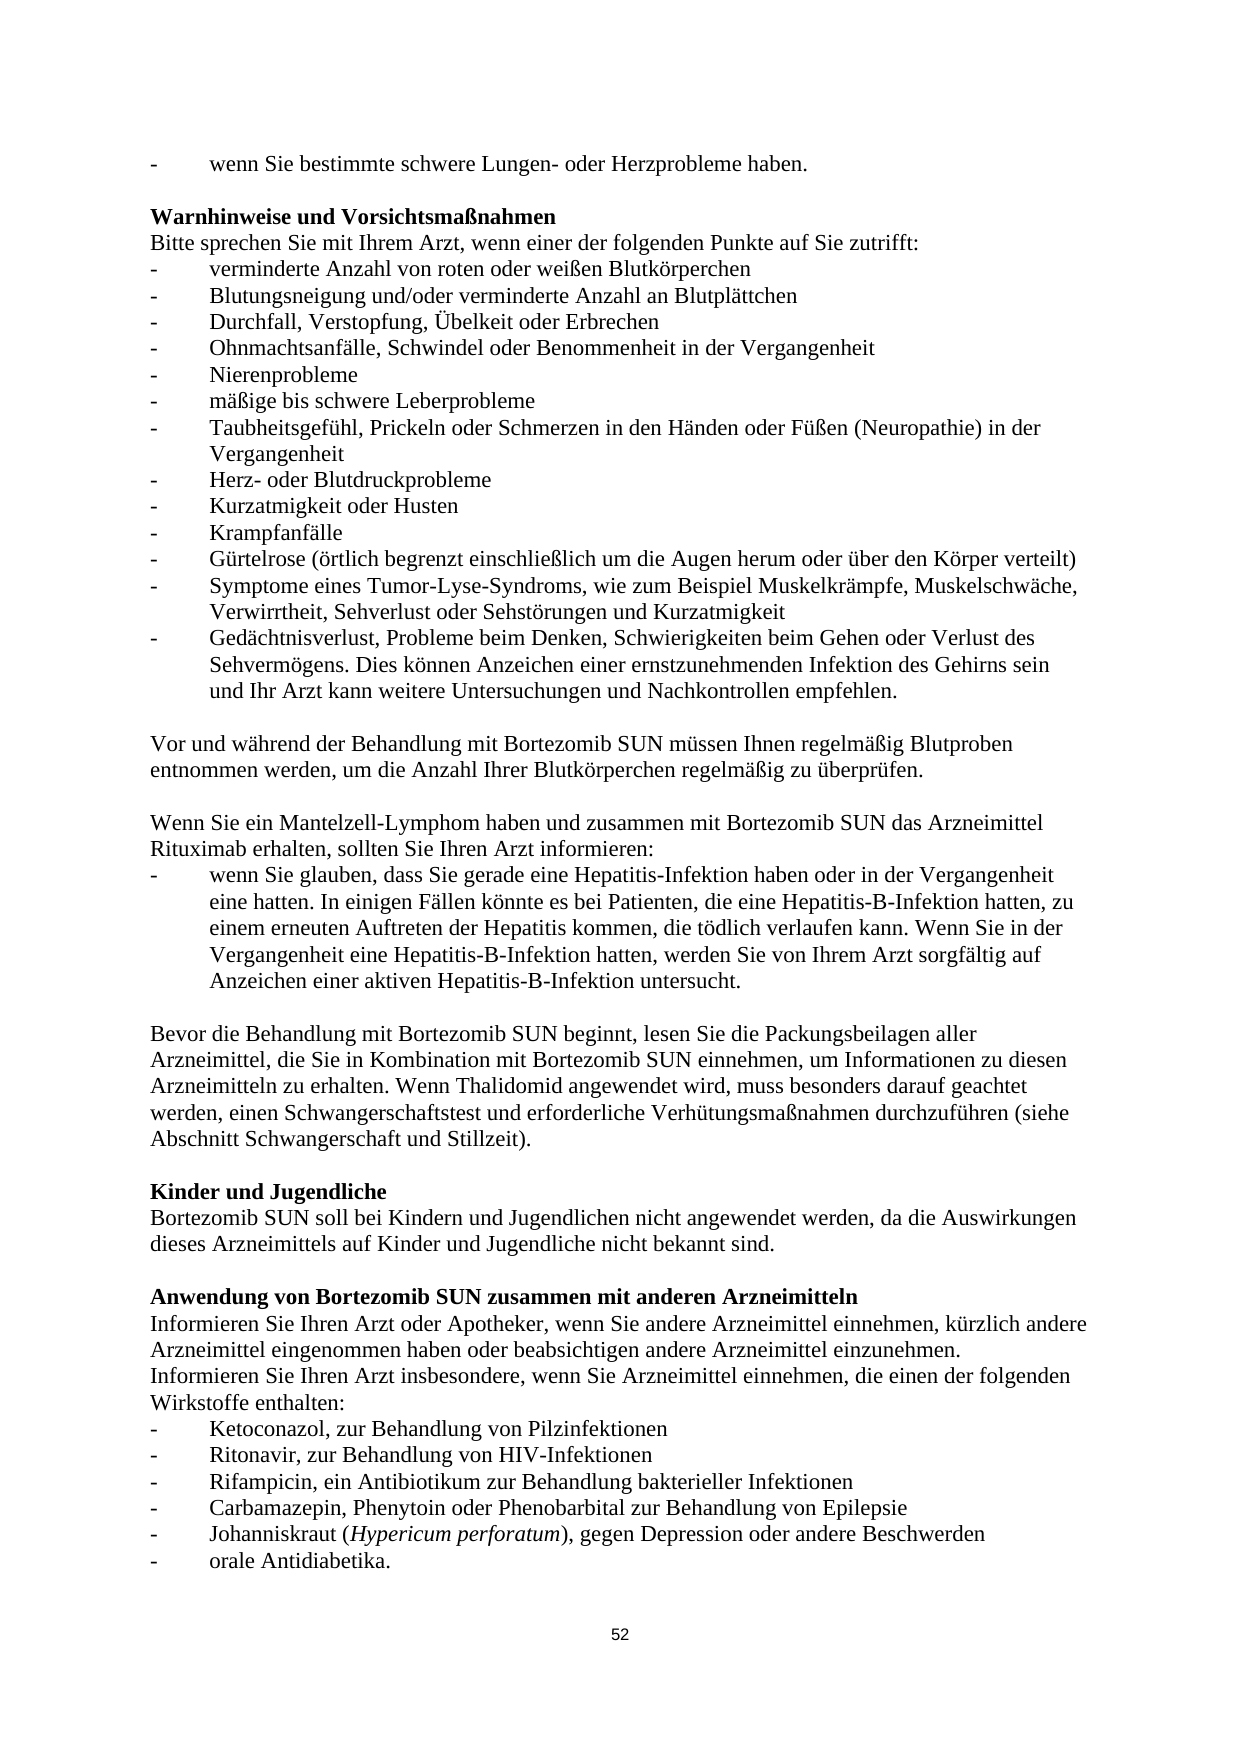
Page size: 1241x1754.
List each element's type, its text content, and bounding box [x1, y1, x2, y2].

text - Johanniskraut (Hypericum perforatum), gegen Depression oder andere Beschwerden [150, 1520, 1090, 1547]
list Krampfanfälle [150, 519, 1090, 545]
list Blutungsneigung und/oder verminderte Anzahl an Blutplättchen [150, 282, 1090, 308]
list mäßige bis schwere Leberprobleme [150, 387, 1090, 413]
list Nierenprobleme [150, 361, 1090, 387]
text Warnhinweise und Vorsichtsmaßnahmen [150, 203, 1090, 229]
text Informieren Sie Ihren Arzt insbesondere, wenn Sie Arzneimittel einnehmen, die einen der folgenden Wirkstoffe enthalten: [150, 1362, 1090, 1415]
text - wenn Sie bestimmte schwere Lungen- oder Herzprobleme haben. [150, 150, 1090, 176]
list Durchfall, Verstopfung, Übelkeit oder Erbrechen [150, 308, 1090, 334]
text Kinder und Jugendliche [150, 1178, 1090, 1204]
text - Rifampicin, ein Antibiotikum zur Behandlung bakterieller Infektionen [150, 1468, 1090, 1494]
text - wenn Sie glauben, dass Sie gerade eine Hepatitis-Infektion haben oder in der Vergangenheit eine hatten. In einigen Fällen könnte es bei Patienten, die eine Hepatitis-B-Infektion hatten, zu einem erneuten Auftreten der Hepatitis kommen, die tödlich verlaufen kann. Wenn Sie in der Vergangenheit eine Hepatitis-B-Infektion hatten, werden Sie von Ihrem Arzt sorgfältig auf Anzeichen einer aktiven Hepatitis-B-Infektion untersucht. [150, 862, 1090, 993]
list Gürtelrose (örtlich begrenzt einschließlich um die Augen herum oder über den Körper verteilt) [150, 545, 1090, 572]
list Kurzatmigkeit oder Husten [150, 493, 1090, 519]
text Bortezomib SUN soll bei Kindern und Jugendlichen nicht angewendet werden, da die Auswirkungen dieses Arzneimittels auf Kinder und Jugendliche nicht bekannt sind. [150, 1204, 1090, 1257]
list Taubheitsgefühl, Prickeln oder Schmerzen in den Händen oder Füßen (Neuropathie) in der Vergangenheit [150, 413, 1090, 466]
text Bitte sprechen Sie mit Ihrem Arzt, wenn einer der folgenden Punkte auf Sie zutrifft: [150, 229, 1090, 255]
list Ohnmachtsanfälle, Schwindel oder Benommenheit in der Vergangenheit [150, 334, 1090, 361]
text Bevor die Behandlung mit Bortezomib SUN beginnt, lesen Sie die Packungsbeilagen aller Arzneimittel, die Sie in Kombination mit Bortezomib SUN einnehmen, um Informationen zu diesen Arzneimitteln zu erhalten. Wenn Thalidomid angewendet wird, muss besonders darauf geachtet werden, einen Schwangerschaftstest und erforderliche Verhütungsmaßnahmen durchzuführen (siehe Abschnitt Schwangerschaft und Stillzeit). [150, 1020, 1090, 1151]
text - Ritonavir, zur Behandlung von HIV-Infektionen [150, 1441, 1090, 1468]
text - Carbamazepin, Phenytoin oder Phenobarbital zur Behandlung von Epilepsie [150, 1494, 1090, 1520]
text - orale Antidiabetika. [150, 1547, 1090, 1573]
list verminderte Anzahl von roten oder weißen Blutkörperchen [150, 255, 1090, 282]
text Anwendung von Bortezomib SUN zusammen mit anderen Arzneimitteln [150, 1283, 1090, 1309]
text - Ketoconazol, zur Behandlung von Pilzinfektionen [150, 1415, 1090, 1441]
text Informieren Sie Ihren Arzt oder Apotheker, wenn Sie andere Arzneimittel einnehmen, kürzlich andere Arzneimittel eingenommen haben oder beabsichtigen andere Arzneimittel einzunehmen. [150, 1309, 1090, 1362]
list Herz- oder Blutdruckprobleme [150, 466, 1090, 493]
list Symptome eines Tumor-Lyse-Syndroms, wie zum Beispiel Muskelkrämpfe, Muskelschwäche, Verwirrtheit, Sehverlust oder Sehstörungen und Kurzatmigkeit [150, 572, 1090, 624]
text Wenn Sie ein Mantelzell-Lymphom haben und zusammen mit Bortezomib SUN das Arzneimittel Rituximab erhalten, sollten Sie Ihren Arzt informieren: [150, 809, 1090, 862]
list Gedächtnisverlust, Probleme beim Denken, Schwierigkeiten beim Gehen oder Verlust des Sehvermögens. Dies können Anzeichen einer ernstzunehmenden Infektion des Gehirns sein und Ihr Arzt kann weitere Untersuchungen und Nachkontrollen empfehlen. [150, 624, 1090, 703]
text Vor und während der Behandlung mit Bortezomib SUN müssen Ihnen regelmäßig Blutproben entnommen werden, um die Anzahl Ihrer Blutkörperchen regelmäßig zu überprüfen. [150, 730, 1090, 782]
